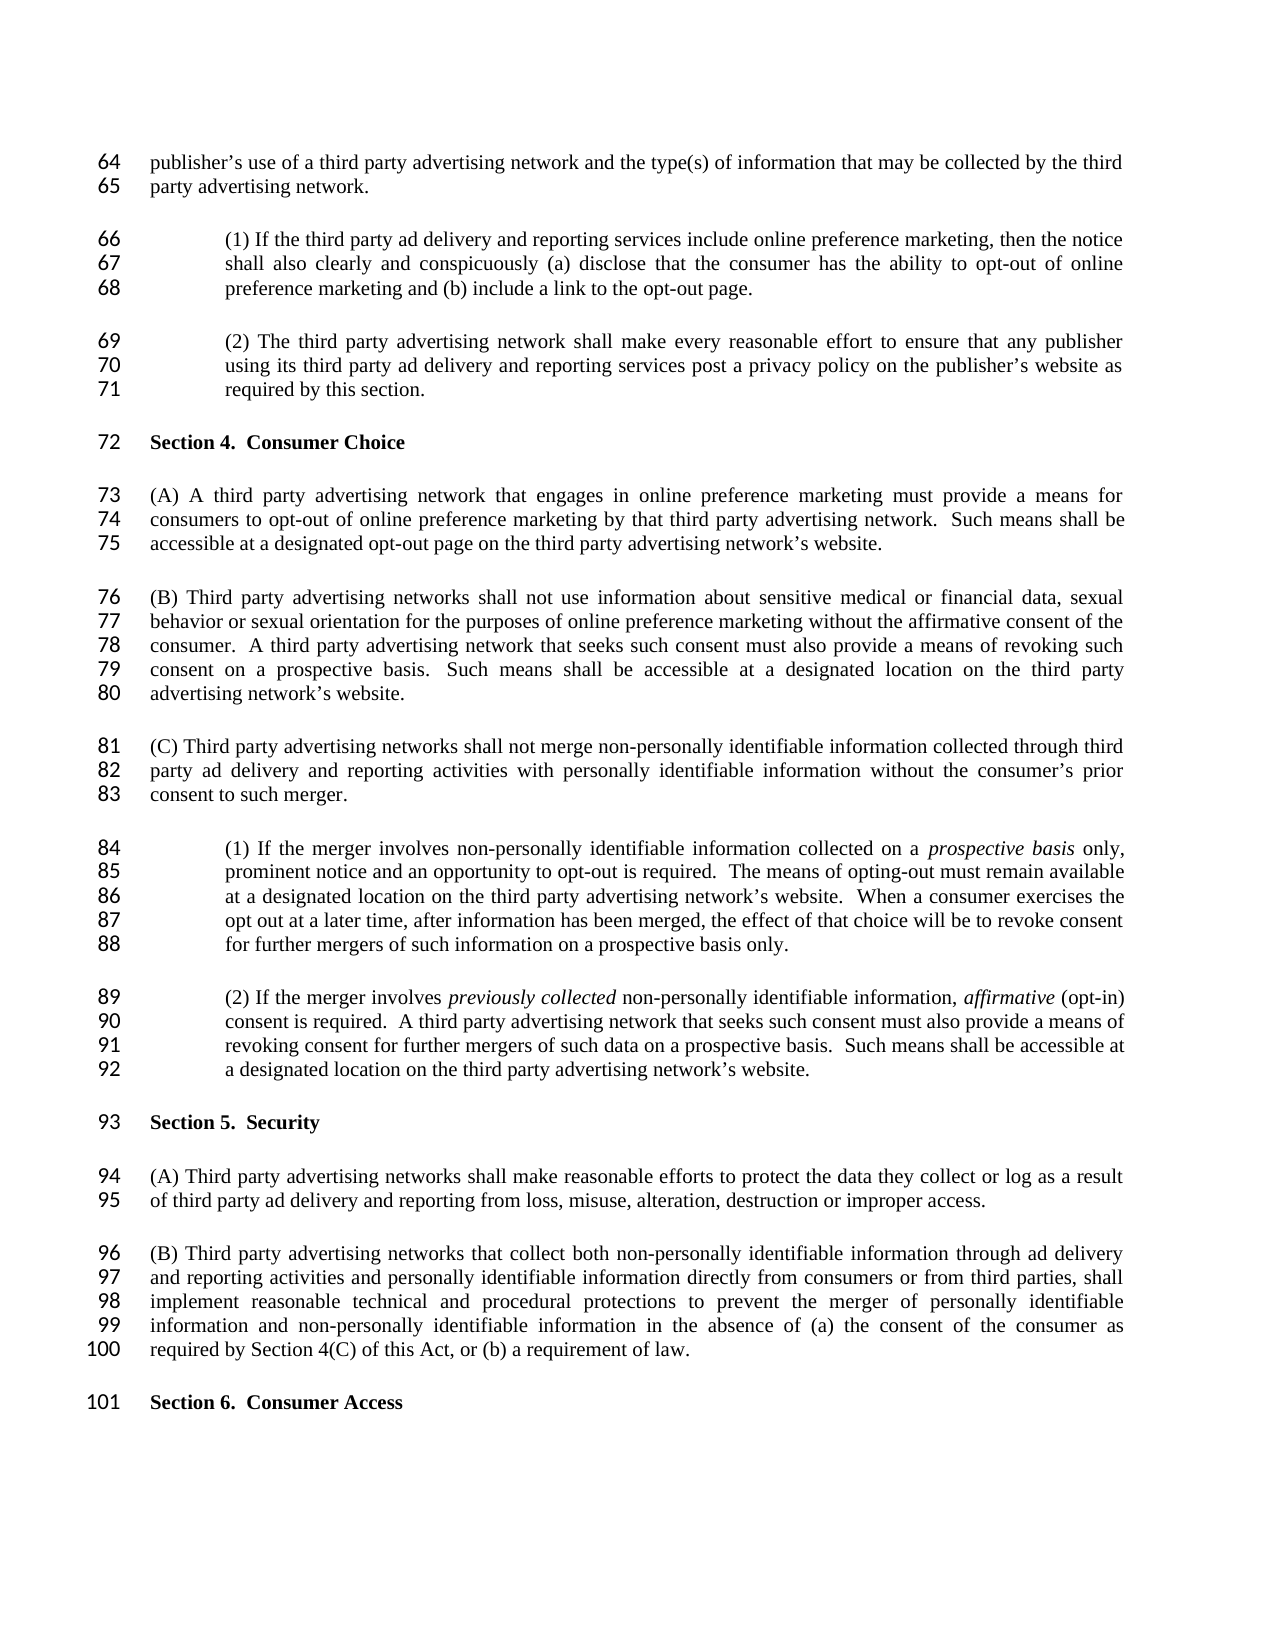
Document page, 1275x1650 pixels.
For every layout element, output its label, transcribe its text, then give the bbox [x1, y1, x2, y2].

text Section 6. Consumer Access [150, 1390, 1125, 1414]
text (2) The third party advertising network shall make every reasonable effort to ensure that any publisher using its third party ad delivery and reporting services post a privacy policy on the publisher’s website as required by this section. [225, 329, 1125, 401]
text Section 5. Security [150, 1110, 1125, 1134]
text (B) Third party advertising networks shall not use information about sensitive medical or financial data, sexual behavior or sexual orientation for the purposes of online preference marketing without the affirmative consent of the consumer. A third party advertising network that seeks such consent must also provide a means of revoking such consent on a prospective basis. Such means shall be accessible at a designated location on the third party advertising network’s website. [150, 584, 1125, 705]
text Section 4. Consumer Choice [150, 430, 1125, 454]
text (C) Third party advertising networks shall not merge non-personally identifiable information collected through third party ad delivery and reporting activities with personally identifiable information without the consumer’s prior consent to such merger. [150, 734, 1125, 806]
text (A) Third party advertising networks shall make reasonable efforts to protect the data they collect or log as a result of third party ad delivery and reporting from loss, misuse, alteration, destruction or improper access. [150, 1163, 1125, 1212]
text (A) A third party advertising network that engages in online preference marketing must provide a means for consumers to opt-out of online preference marketing by that third party advertising network. Such means shall be accessible at a designated opt-out page on the third party advertising network’s website. [150, 483, 1125, 555]
text (2) If the merger involves previously collected non-personally identifiable information, affirmative (opt-in) consent is required. A third party advertising network that seeks such consent must also provide a means of revoking consent for further mergers of such data on a prospective basis. Such means shall be accessible at a designated location on the third party advertising network’s website. [225, 985, 1125, 1081]
text (B) Third party advertising networks that collect both non-personally identifiable information through ad delivery and reporting activities and personally identifiable information directly from consumers or from third parties, shall implement reasonable technical and procedural protections to prevent the merger of personally identifiable information and non-personally identifiable information in the absence of (a) the consent of the consumer as required by Section 4(C) of this Act, or (b) a requirement of law. [150, 1241, 1125, 1361]
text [150, 150, 1125, 198]
text (1) If the merger involves non-personally identifiable information collected on a prospective basis only, prominent notice and an opportunity to opt-out is required. The means of opting-out must remain available at a designated location on the third party advertising network’s website. When a consumer exercises the opt out at a later time, after information has been merged, the effect of that choice will be to revoke consent for further mergers of such information on a prospective basis only. [225, 835, 1125, 956]
text (1) If the third party ad delivery and reporting services include online preference marketing, then the notice shall also clearly and conspicuously (a) disclose that the consumer has the ability to opt-out of online preference marketing and (b) include a link to the opt-out page. [225, 227, 1125, 299]
